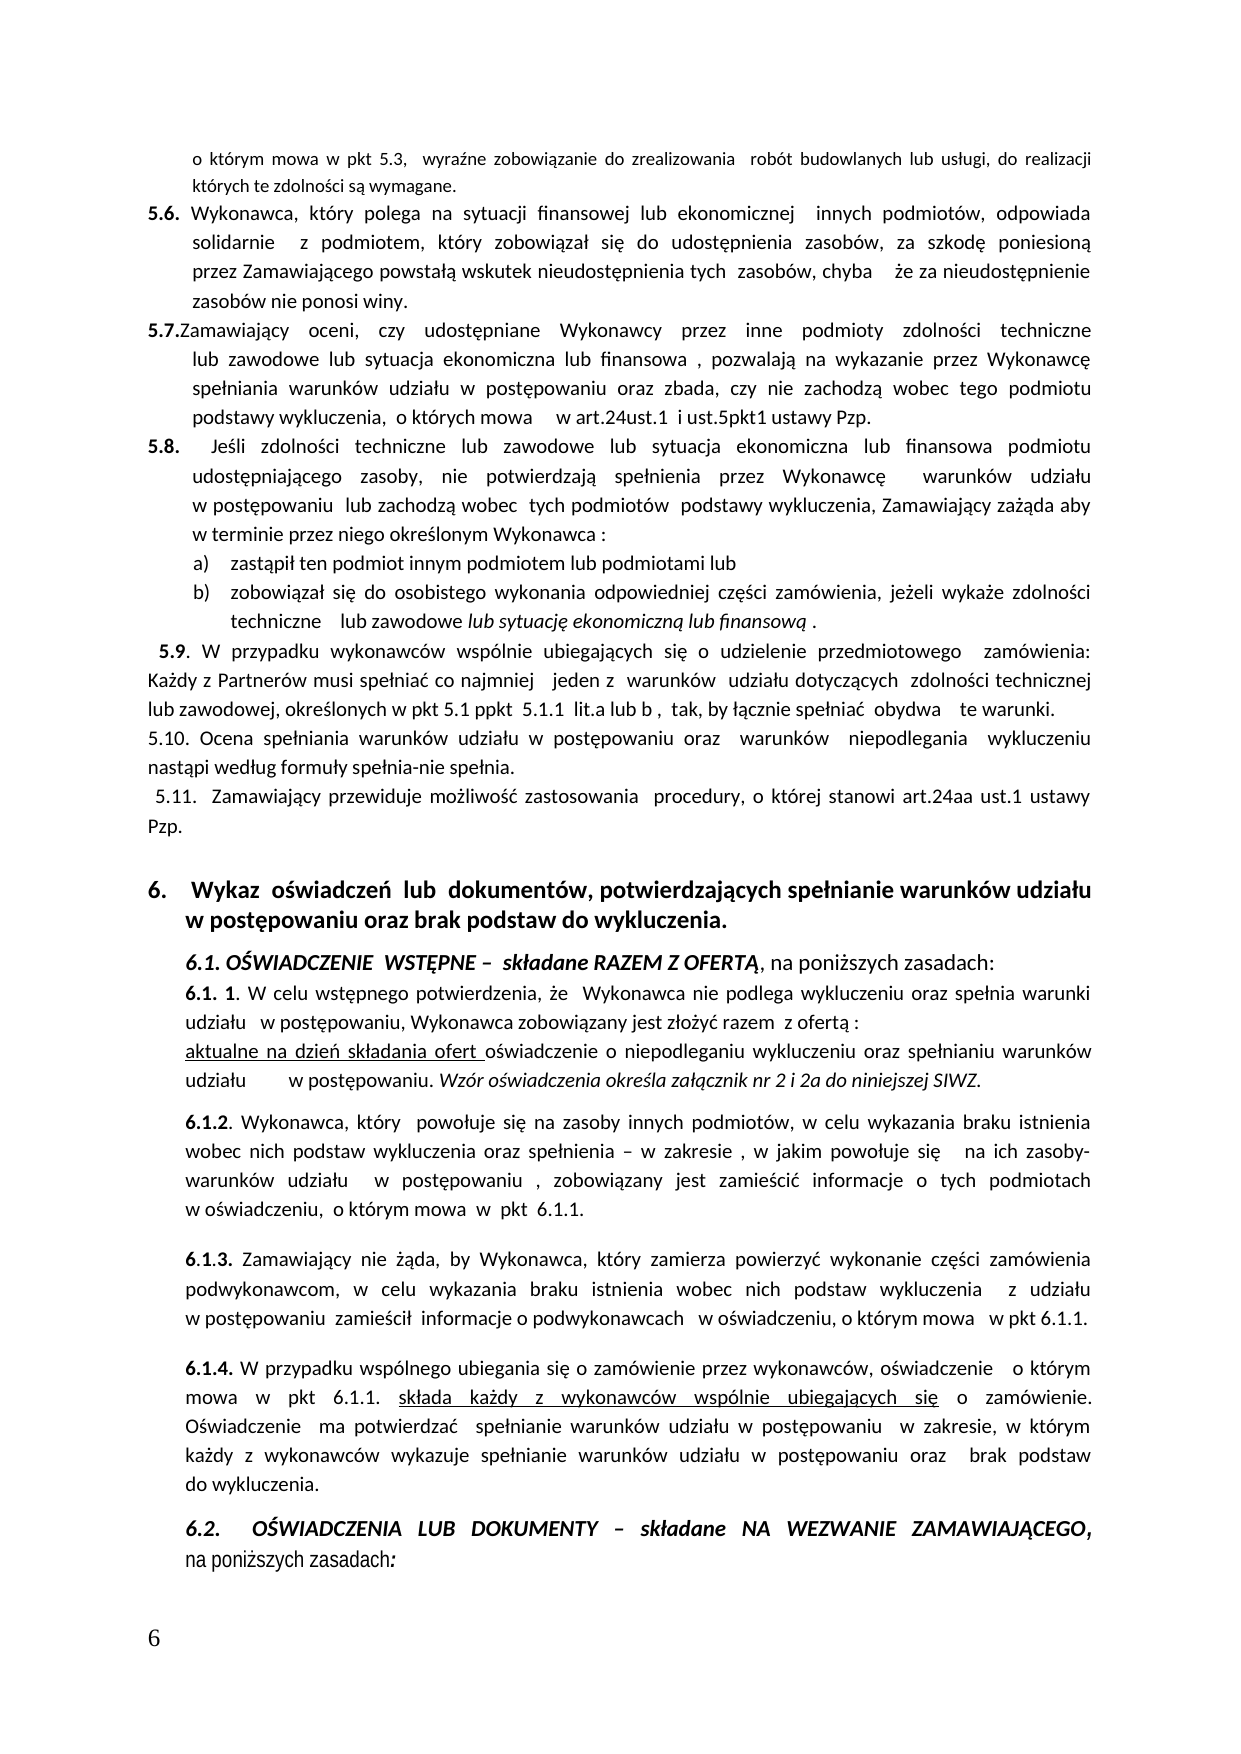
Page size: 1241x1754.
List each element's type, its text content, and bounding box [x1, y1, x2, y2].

text 6.1.2. Wykonawca, który powołuje się na zasoby innych podmiotów, w celu wykazania braku istnienia wobec nich podstaw wykluczenia oraz spełnienia – w zakresie , w jakim powołuje się na ich zasoby- warunków udziału w postępowaniu , zobowiązany jest zamieścić informacje o tych podmiotach w oświadczeniu, o którym mowa w pkt 6.1.1. [185, 1109, 1093, 1222]
text 5.11. Zamawiający przewiduje możliwość zastosowania procedury, o której stanowi art.24aa ust.1 ustawy Pzp. [148, 784, 1093, 838]
text 5.10. Ocena spełniania warunków udziału w postępowaniu oraz warunków niepodlegania wykluczeniu nastąpi według formuły spełnia-nie spełnia. [148, 725, 1093, 780]
text 6.1. OŚWIADCZENIE WSTĘPNE – składane RAZEM Z OFERTĄ, na poniższych zasadach: [185, 948, 1093, 976]
text 6.2. OŚWIADCZENIA LUB DOKUMENTY – składane NA WEZWANIE ZAMAWIAJĄCEGO, na poniższych zasadach: [185, 1513, 1093, 1573]
text aktualne na dzień składania ofert oświadczenie o niepodleganiu wykluczeniu oraz spełnianiu warunków udziału w postępowaniu. Wzór oświadczenia określa załącznik nr 2 i 2a do niniejszej SIWZ. [185, 1038, 1093, 1093]
text 5.6. Wykonawca, który polega na sytuacji finansowej lub ekonomicznej innych podmiotów, odpowiada solidarnie z podmiotem, który zobowiązał się do udostępnienia zasobów, za szkodę poniesioną przez Zamawiającego powstałą wskutek nieudostępnienia tych zasobów, chyba że za nieudostępnienie zasobów nie ponosi winy. [148, 200, 1093, 313]
list Wykaz oświadczeń lub dokumentów, potwierdzających spełnianie warunków udziału w postępowaniu oraz brak podstaw do wykluczenia. [148, 874, 1093, 935]
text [148, 148, 1093, 197]
text 6.1.4. W przypadku wspólnego ubiegania się o zamówienie przez wykonawców, oświadczenie o którym mowa w pkt 6.1.1. składa każdy z wykonawców wspólnie ubiegających się o zamówienie. Oświadczenie ma potwierdzać spełnianie warunków udziału w postępowaniu w zakresie, w którym każdy z wykonawców wykazuje spełnianie warunków udziału w postępowaniu oraz brak podstaw do wykluczenia. [185, 1355, 1093, 1497]
text 5.7.Zamawiający oceni, czy udostępniane Wykonawcy przez inne podmioty zdolności techniczne lub zawodowe lub sytuacja ekonomiczna lub finansowa , pozwalają na wykazanie przez Wykonawcę spełniania warunków udziału w postępowaniu oraz zbada, czy nie zachodzą wobec tego podmiotu podstawy wykluczenia, o których mowa w art.24ust.1 i ust.5pkt1 ustawy Pzp. [148, 317, 1093, 430]
text 5.8. Jeśli zdolności techniczne lub zawodowe lub sytuacja ekonomiczna lub finansowa podmiotu udostępniającego zasoby, nie potwierdzają spełnienia przez Wykonawcę warunków udziału w postępowaniu lub zachodzą wobec tych podmiotów podstawy wykluczenia, Zamawiający zażąda aby w terminie przez niego określonym Wykonawca : [148, 434, 1093, 547]
list zobowiązał się do osobistego wykonania odpowiedniej części zamówienia, jeżeli wykaże zdolności techniczne lub zawodowe lub sytuację ekonomiczną lub finansową . [193, 579, 1093, 634]
text 6.1.3. Zamawiający nie żąda, by Wykonawca, który zamierza powierzyć wykonanie części zamówienia podwykonawcom, w celu wykazania braku istnienia wobec nich podstaw wykluczenia z udziału w postępowaniu zamieścił informacje o podwykonawcach w oświadczeniu, o którym mowa w pkt 6.1.1. [185, 1247, 1093, 1330]
text 6.1. 1. W celu wstępnego potwierdzenia, że Wykonawca nie podlega wykluczeniu oraz spełnia warunki udziału w postępowaniu, Wykonawca zobowiązany jest złożyć razem z ofertą : [185, 980, 1093, 1034]
list zastąpił ten podmiot innym podmiotem lub podmiotami lub [193, 550, 1093, 576]
text 5.9. W przypadku wykonawców wspólnie ubiegających się o udzielenie przedmiotowego zamówienia: Każdy z Partnerów musi spełniać co najmniej jeden z warunków udziału dotyczących zdolności technicznej lub zawodowej, określonych w pkt 5.1 ppkt 5.1.1 lit.a lub b , tak, by łącznie spełniać obydwa te warunki. [148, 638, 1093, 722]
